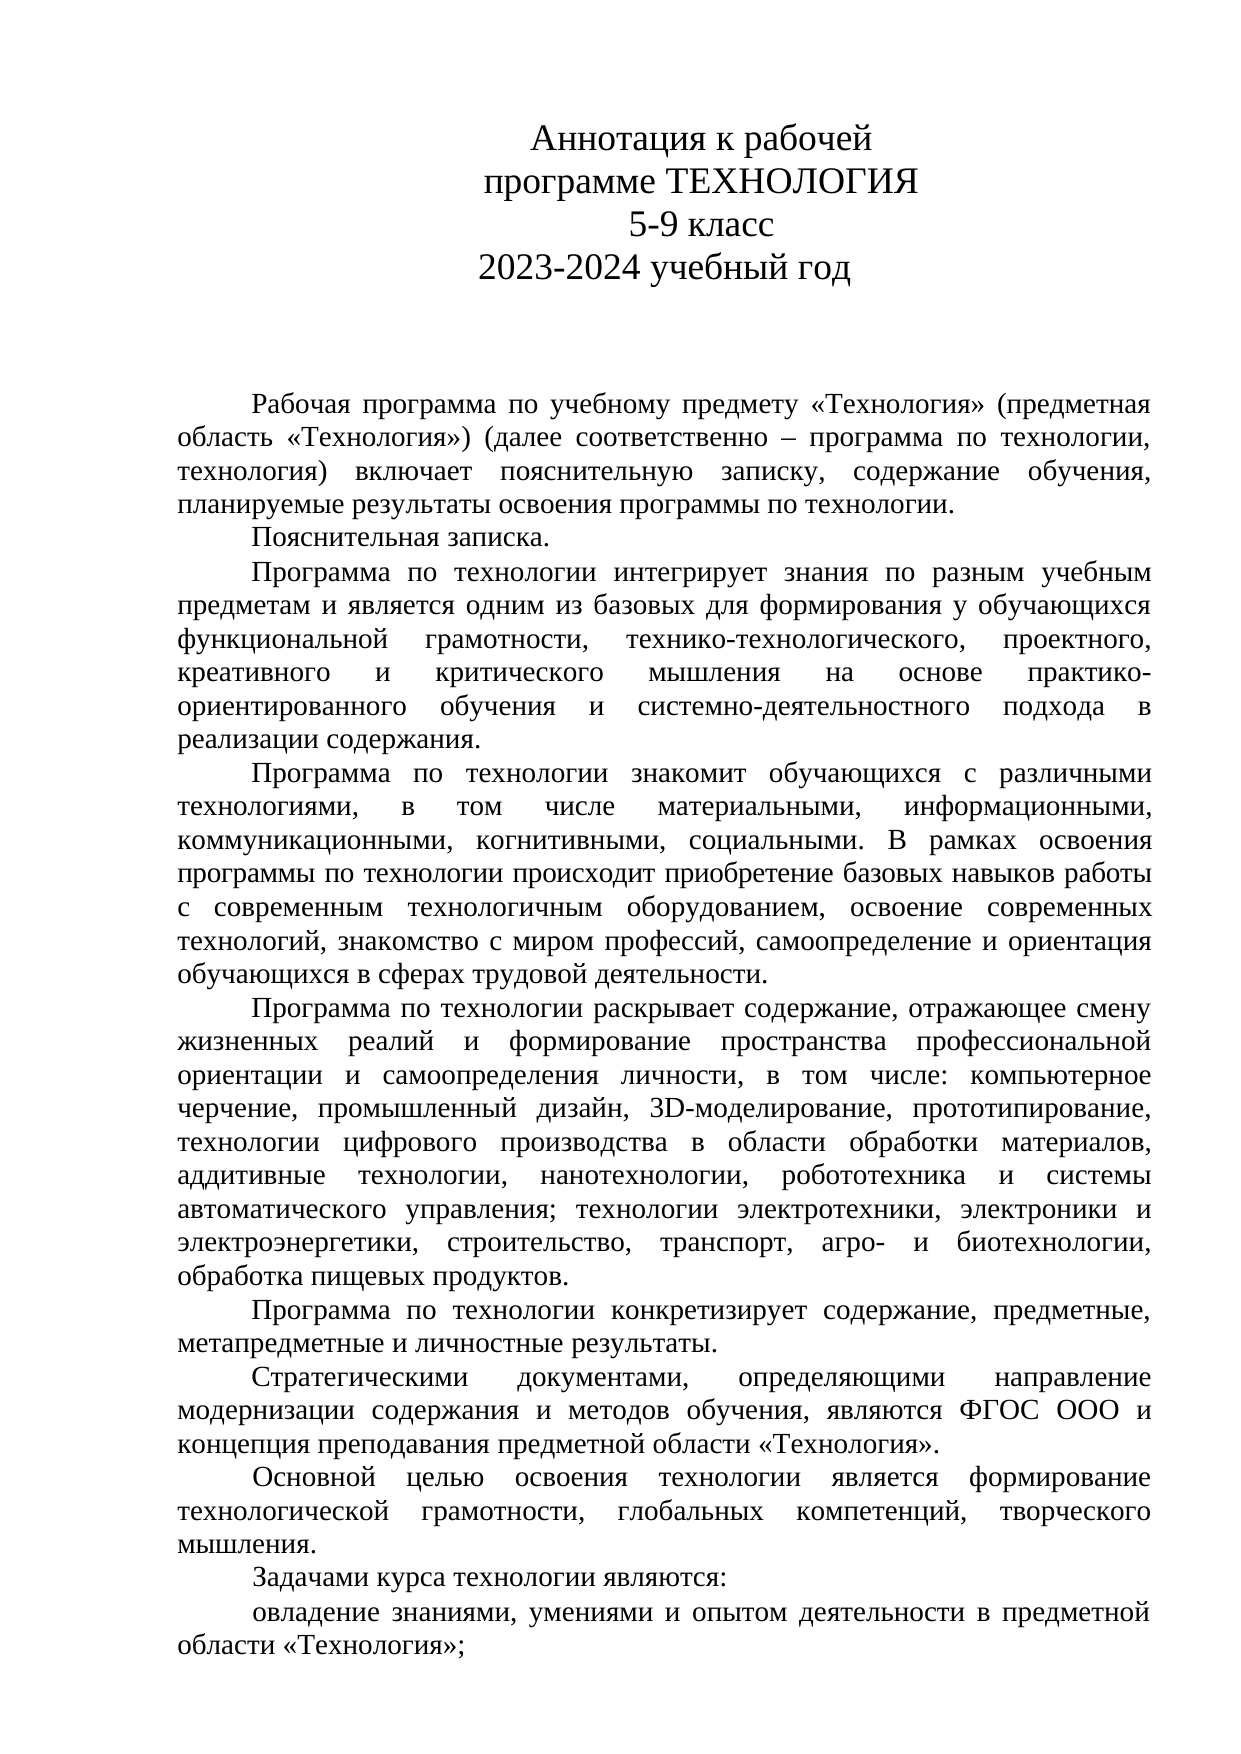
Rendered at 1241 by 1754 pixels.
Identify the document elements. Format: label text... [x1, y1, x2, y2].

text Основной целью освоения технологии является формирование технологической грамотности, глобальных компетенций, творческого мышления. [177, 1459, 1151, 1560]
text 5-9 класс [439, 202, 963, 245]
text Программа по технологии знакомит обучающихся с различными технологиями, в том числе материальными, информационными, коммуникационными, когнитивными, социальными. В рамках освоения программы по технологии происходит приобретение базовых навыков работы с современным технологичным оборудованием, освоение современных технологий, знакомство с миром профессий, самоопределение и ориентация обучающихся в сферах трудовой деятельности. [177, 755, 1152, 990]
text Рабочая программа по учебному предмету «Технология» (предметная область «Технология») (далее соответственно – программа по технологии, технология) включает пояснительную записку, содержание обучения, планируемые результаты освоения программы по технологии. [177, 386, 1151, 520]
text Программа по технологии интегрирует знания по разным учебным предметам и является одним из базовых для формирования у обучающихся функциональной грамотности, технико-технологического, проектного, креативного и критического мышления на основе практико-ориентированного обучения и системно-деятельностного подхода в реализации содержания. [177, 554, 1152, 755]
text Задачами курса технологии являются: [252, 1560, 1163, 1594]
text овладение знаниями, умениями и опытом деятельности в предметной области «Технология»; [177, 1594, 1151, 1661]
text Программа по технологии конкретизирует содержание, предметные, метапредметные и личностные результаты. [177, 1292, 1151, 1359]
text Программа по технологии раскрывает содержание, отражающее смену жизненных реалий и формирование пространства профессиональной ориентации и самоопределения личности, в том числе: компьютерное черчение, промышленный дизайн, 3D-моделирование, прототипирование, технологии цифрового производства в области обработки материалов, аддитивные технологии, нанотехнологии, робототехника и системы автоматического управления; технологии электротехники, электроники и электроэнергетики, строительство, транспорт, агро- и биотехнологии, обработка пищевых продуктов. [177, 990, 1151, 1292]
text 2023-2024 учебный год [366, 245, 963, 288]
text Пояснительная записка. [251, 520, 1163, 554]
text Аннотация к рабочей программе ТЕХНОЛОГИЯ [439, 115, 963, 201]
text Стратегическими документами, определяющими направление модернизации содержания и методов обучения, являются ФГОС ООО и концепция преподавания предметной области «Технология». [177, 1359, 1152, 1459]
